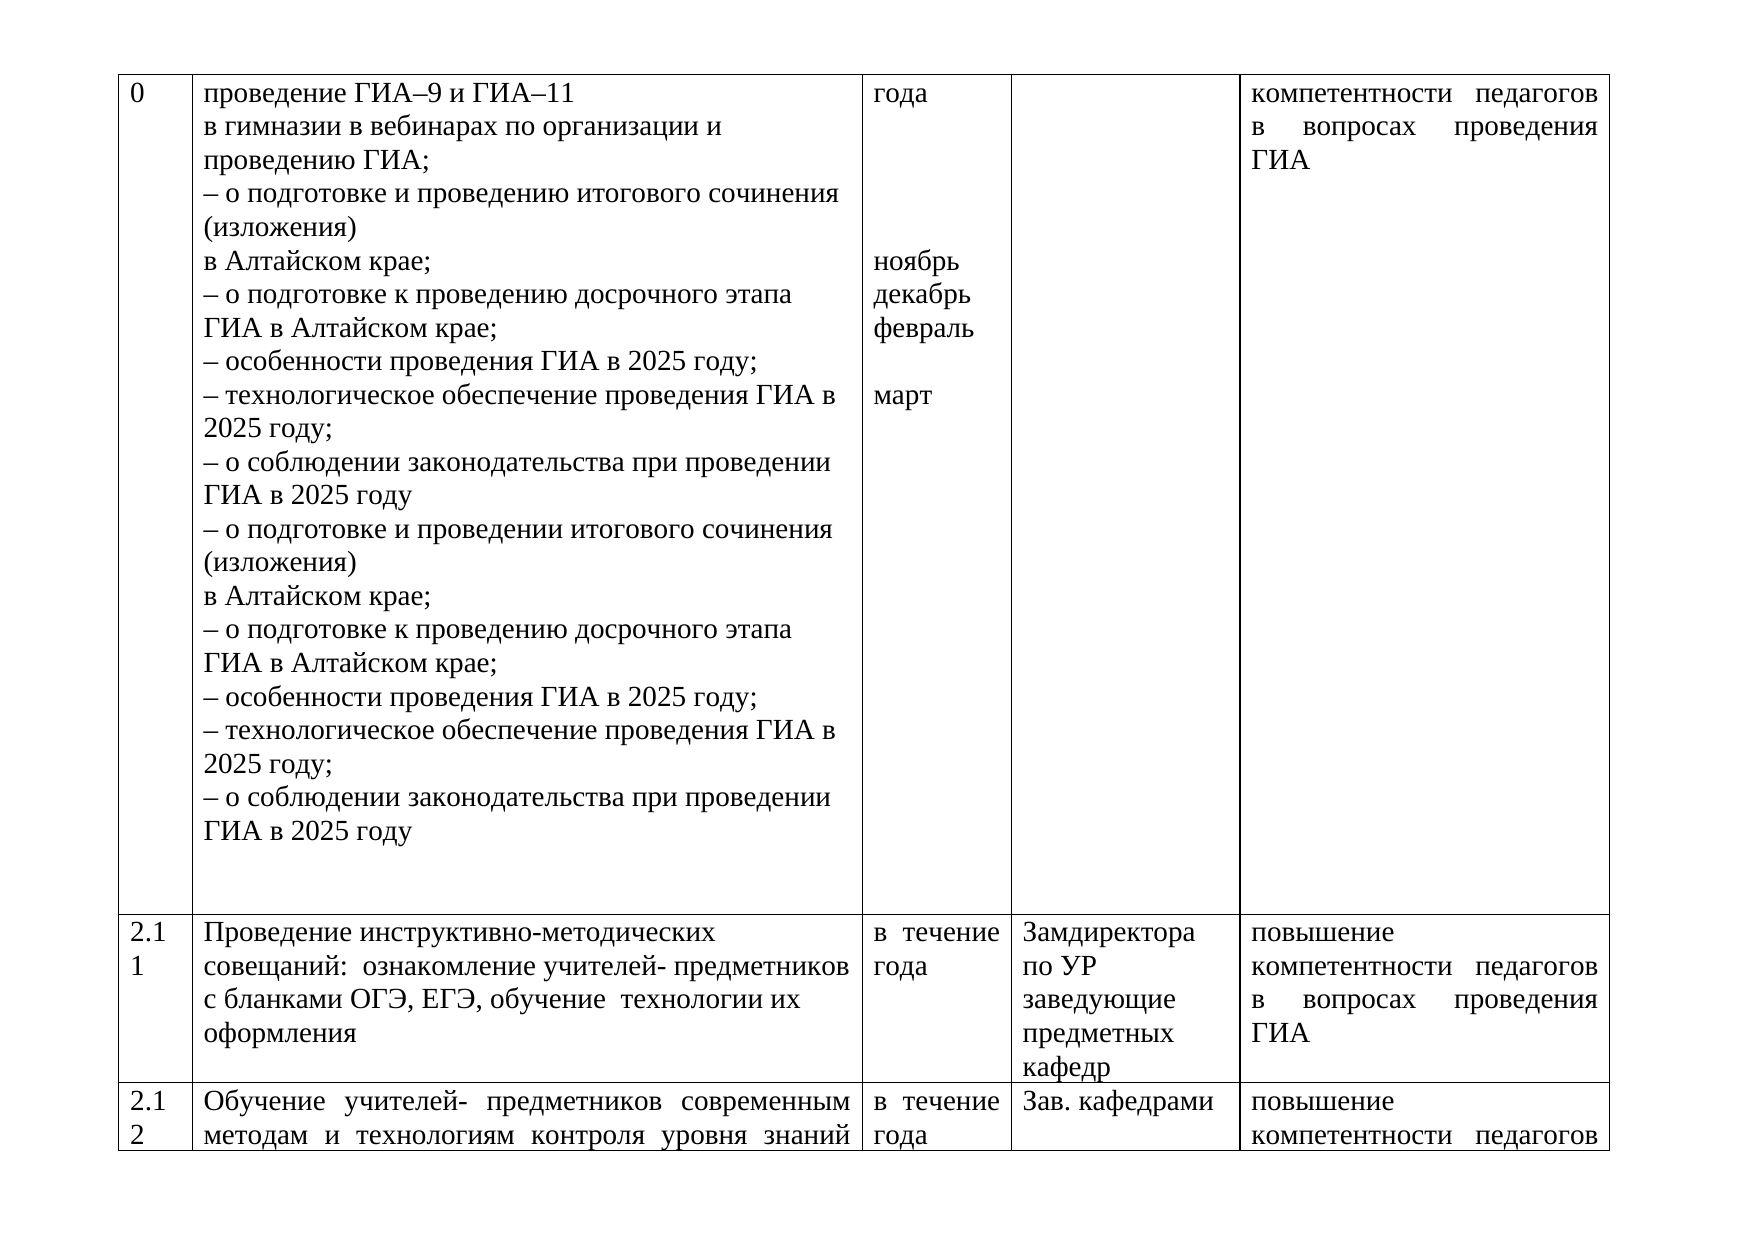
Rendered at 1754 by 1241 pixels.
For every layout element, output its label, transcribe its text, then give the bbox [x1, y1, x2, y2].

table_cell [863, 75, 1011, 913]
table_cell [193, 75, 862, 913]
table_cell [193, 1083, 862, 1150]
table_cell 2.11 [119, 915, 192, 1082]
table_cell 2.12 [119, 1083, 192, 1150]
table_cell повышение компетентности педагогов в вопросах проведения ГИА [1241, 915, 1609, 1082]
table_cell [1241, 1083, 1609, 1150]
table_cell в течение года [863, 915, 1011, 1082]
table_cell в течение года [863, 1083, 1011, 1150]
table_cell [1012, 75, 1239, 913]
table_cell Зав. кафедрами [1012, 1083, 1239, 1150]
table_cell Замдиректора по УР заведующие предметных кафедр [1012, 915, 1239, 1082]
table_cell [1241, 75, 1609, 913]
table_cell Проведение инструктивно-методических совещаний: ознакомление учителей- предметников с бланками ОГЭ, ЕГЭ, обучение технологии их оформления [193, 915, 862, 1082]
table_cell 2.10 [119, 75, 192, 913]
